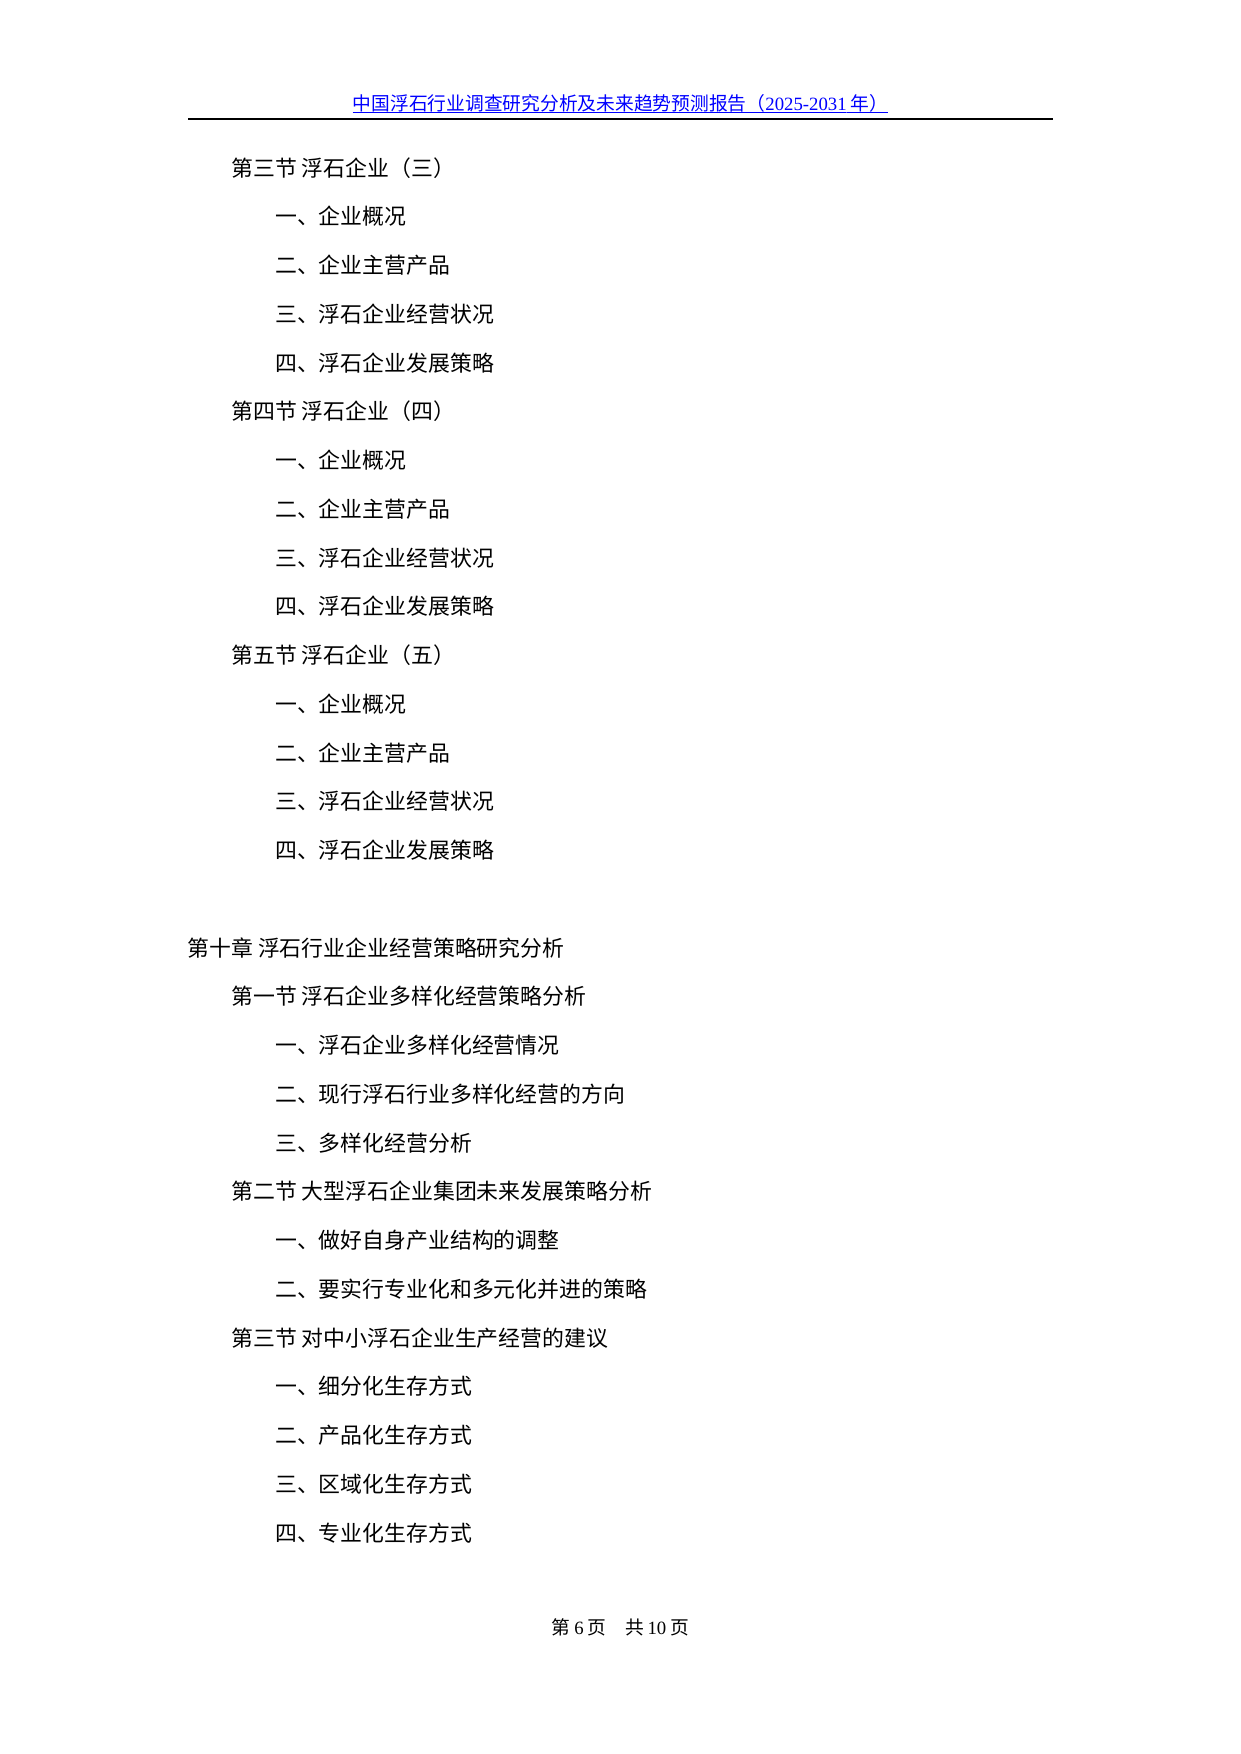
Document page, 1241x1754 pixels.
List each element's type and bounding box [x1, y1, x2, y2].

text [187, 150, 1053, 1548]
